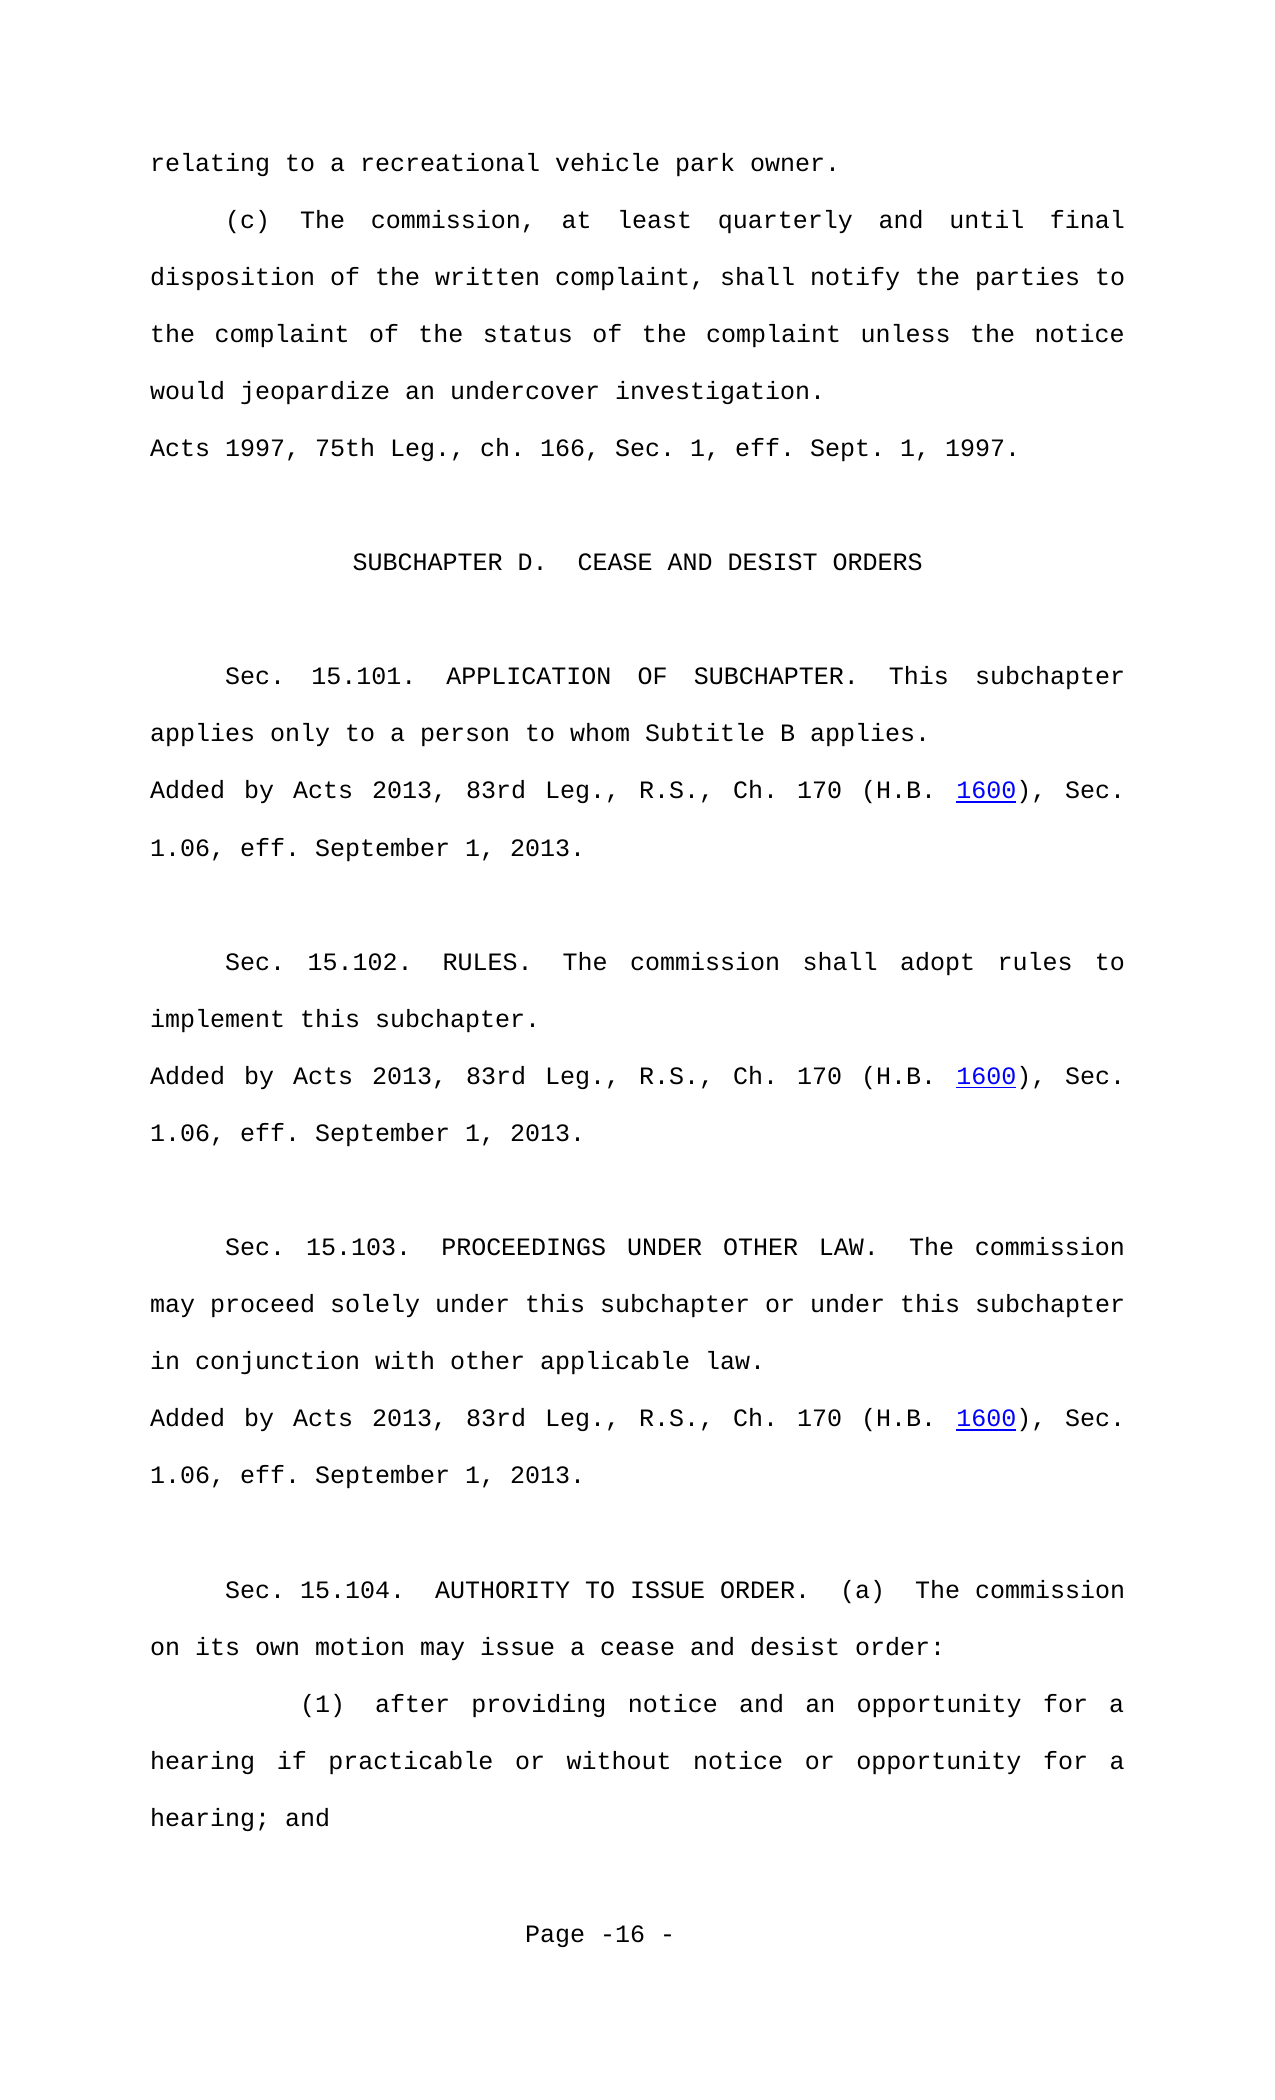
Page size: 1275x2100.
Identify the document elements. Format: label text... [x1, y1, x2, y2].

text Sec. 15.102. RULES. The commission shall adopt rules to implement this subchapter. [150, 949, 1125, 1035]
text Acts 1997, 75th Leg., ch. 166, Sec. 1, eff. Sept. 1, 1997. [150, 435, 1125, 464]
text Sec. 15.103. PROCEEDINGS UNDER OTHER LAW. The commission may proceed solely under this subchapter or under this subchapter in conjunction with other applicable law. [150, 1234, 1125, 1377]
text SUBCHAPTER D. CEASE AND DESIST ORDERS [150, 549, 1125, 578]
text Added by Acts 2013, 83rd Leg., R.S., Ch. 170 (H.B. 1600), Sec. 1.06, eff. September 1, 2013. [150, 778, 1125, 863]
text Sec. 15.101. APPLICATION OF SUBCHAPTER. This subchapter applies only to a person to whom Subtitle B applies. [150, 664, 1125, 749]
text Added by Acts 2013, 83rd Leg., R.S., Ch. 170 (H.B. 1600), Sec. 1.06, eff. September 1, 2013. [150, 1063, 1125, 1149]
text (1) after providing notice and an opportunity for a hearing if practicable or without notice or opportunity for a hearing; and [150, 1691, 1125, 1834]
text Sec. 15.104. AUTHORITY TO ISSUE ORDER. (a) The commission on its own motion may issue a cease and desist order: [150, 1577, 1125, 1663]
text Added by Acts 2013, 83rd Leg., R.S., Ch. 170 (H.B. 1600), Sec. 1.06, eff. September 1, 2013. [150, 1406, 1125, 1491]
